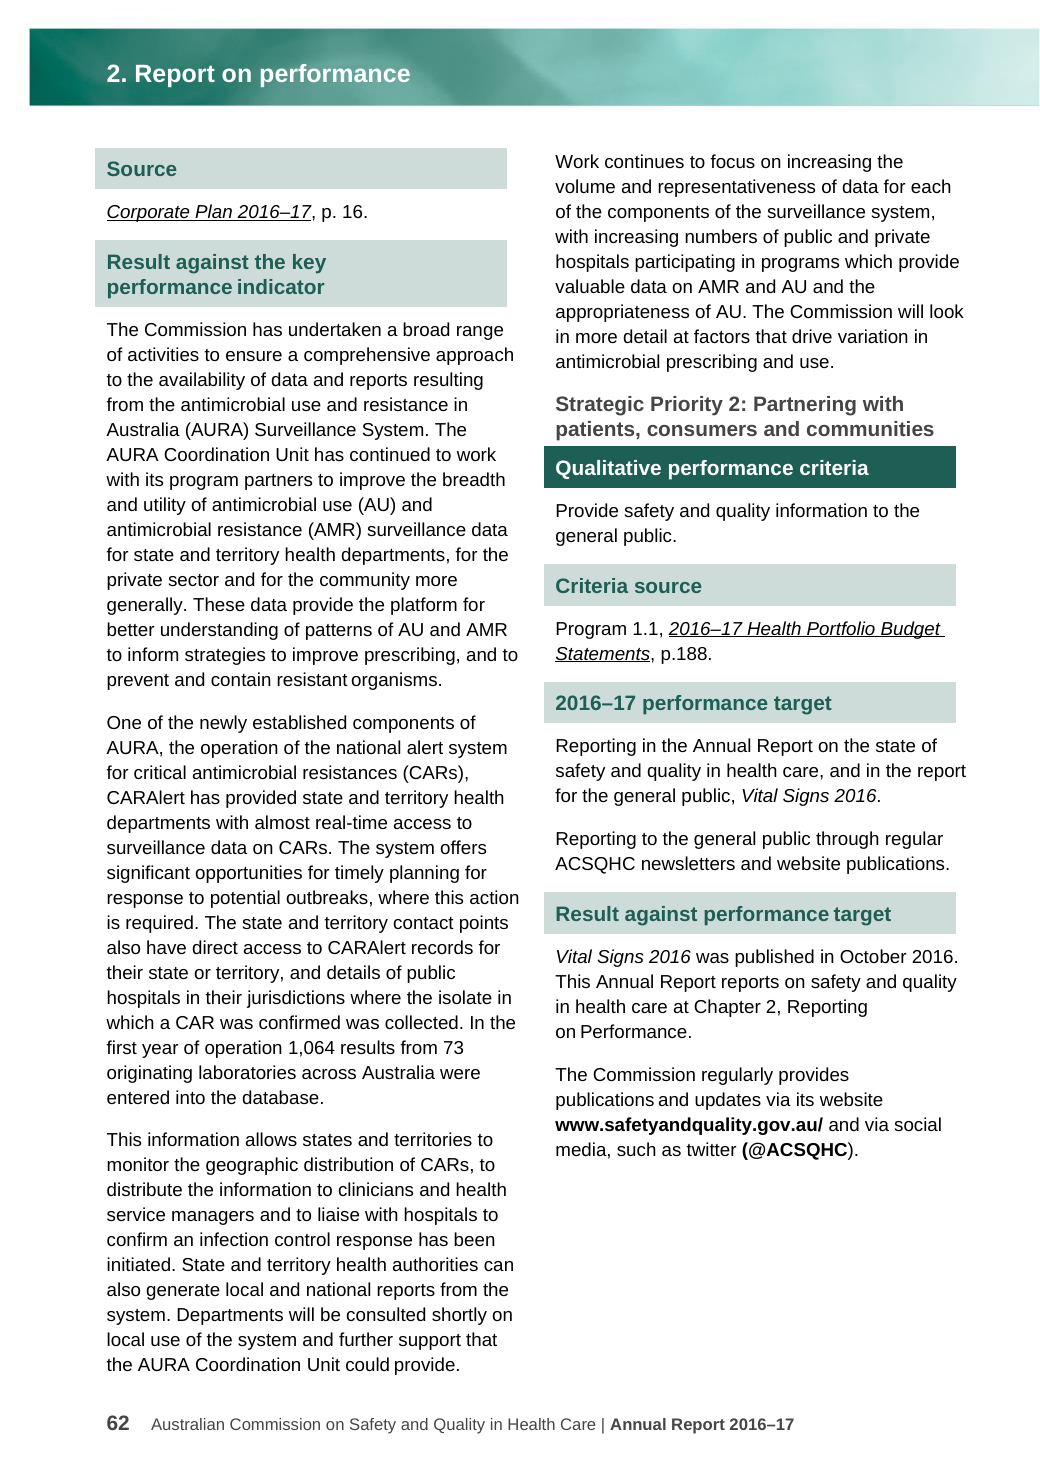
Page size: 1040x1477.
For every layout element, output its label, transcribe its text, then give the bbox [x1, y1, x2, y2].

table_header Qualitative performance criteria [544, 446, 956, 488]
table_header Result against performance target [544, 892, 956, 934]
table_header Source [95, 148, 507, 189]
text Corporate Plan 2016–17, p. 16. [106, 198, 520, 223]
picture [0, 0, 1040, 1477]
table_header Result against the key performance indicator [95, 240, 507, 307]
text Vital Signs 2016 was published in October 2016. This Annual Report reports on safety and quality in health care at Chapter 2, Reporting on Performance. [555, 942, 968, 1042]
text Provide safety and quality information to the general public. [555, 496, 968, 546]
subtitle Strategic Priority 2: Partnering with patients, consumers and communities [555, 390, 968, 440]
text The Commission has undertaken a broad range of activities to ensure a comprehensive approach to the availability of data and reports resulting from the antimicrobial use and resistance in Australia (AURA) Surveillance System. The AURA Coordination Unit has continued to work with its program partners to improve the breadth and utility of antimicrobial use (AU) and antimicrobial resistance (AMR) surveillance data for state and territory health departments, for the private sector and for the community more generally. These data provide the platform for better understanding of patterns of AU and AMR to inform strategies to improve prescribing, and to prevent and contain resistant organisms. [106, 315, 520, 690]
text Reporting in the Annual Report on the state of safety and quality in health care, and in the report for the general public, Vital Signs 2016. [555, 732, 968, 807]
table_header 2016–17 performance target [544, 682, 956, 723]
text Program 1.1, 2016–17 Health Portfolio Budget Statements, p.188. [555, 614, 968, 664]
text Work continues to focus on increasing the volume and representativeness of data for each of the components of the surveillance system, with increasing numbers of public and private hospitals participating in programs which provide valuable data on AMR and AU and the appropriateness of AU. The Commission will look in more detail at factors that drive variation in antimicrobial prescribing and use. [555, 148, 968, 373]
text Reporting to the general public through regular ACSQHC newsletters and website publications. [555, 824, 968, 874]
text One of the newly established components of AURA, the operation of the national alert system for critical antimicrobial resistances (CARs), CARAlert has provided state and territory health departments with almost real-time access to surveillance data on CARs. The system offers significant opportunities for timely planning for response to potential outbreaks, where this action is required. The state and territory contact points also have direct access to CARAlert records for their state or territory, and details of public hospitals in their jurisdictions where the isolate in which a CAR was confirmed was collected. In the first year of operation 1,064 results from 73 originating laboratories across Australia were entered into the database. [106, 708, 520, 1108]
text The Commission regularly provides publications and updates via its website www.safetyandquality.gov.au/ and via social media, such as twitter (@ACSQHC). [555, 1060, 968, 1160]
text This information allows states and territories to monitor the geographic distribution of CARs, to distribute the information to clinicians and health service managers and to liaise with hospitals to confirm an infection control response has been initiated. State and territory health authorities can also generate local and national reports from the system. Departments will be consulted shortly on local use of the system and further support that the AURA Coordination Unit could provide. [106, 1126, 520, 1376]
table_header Criteria source [544, 564, 956, 606]
